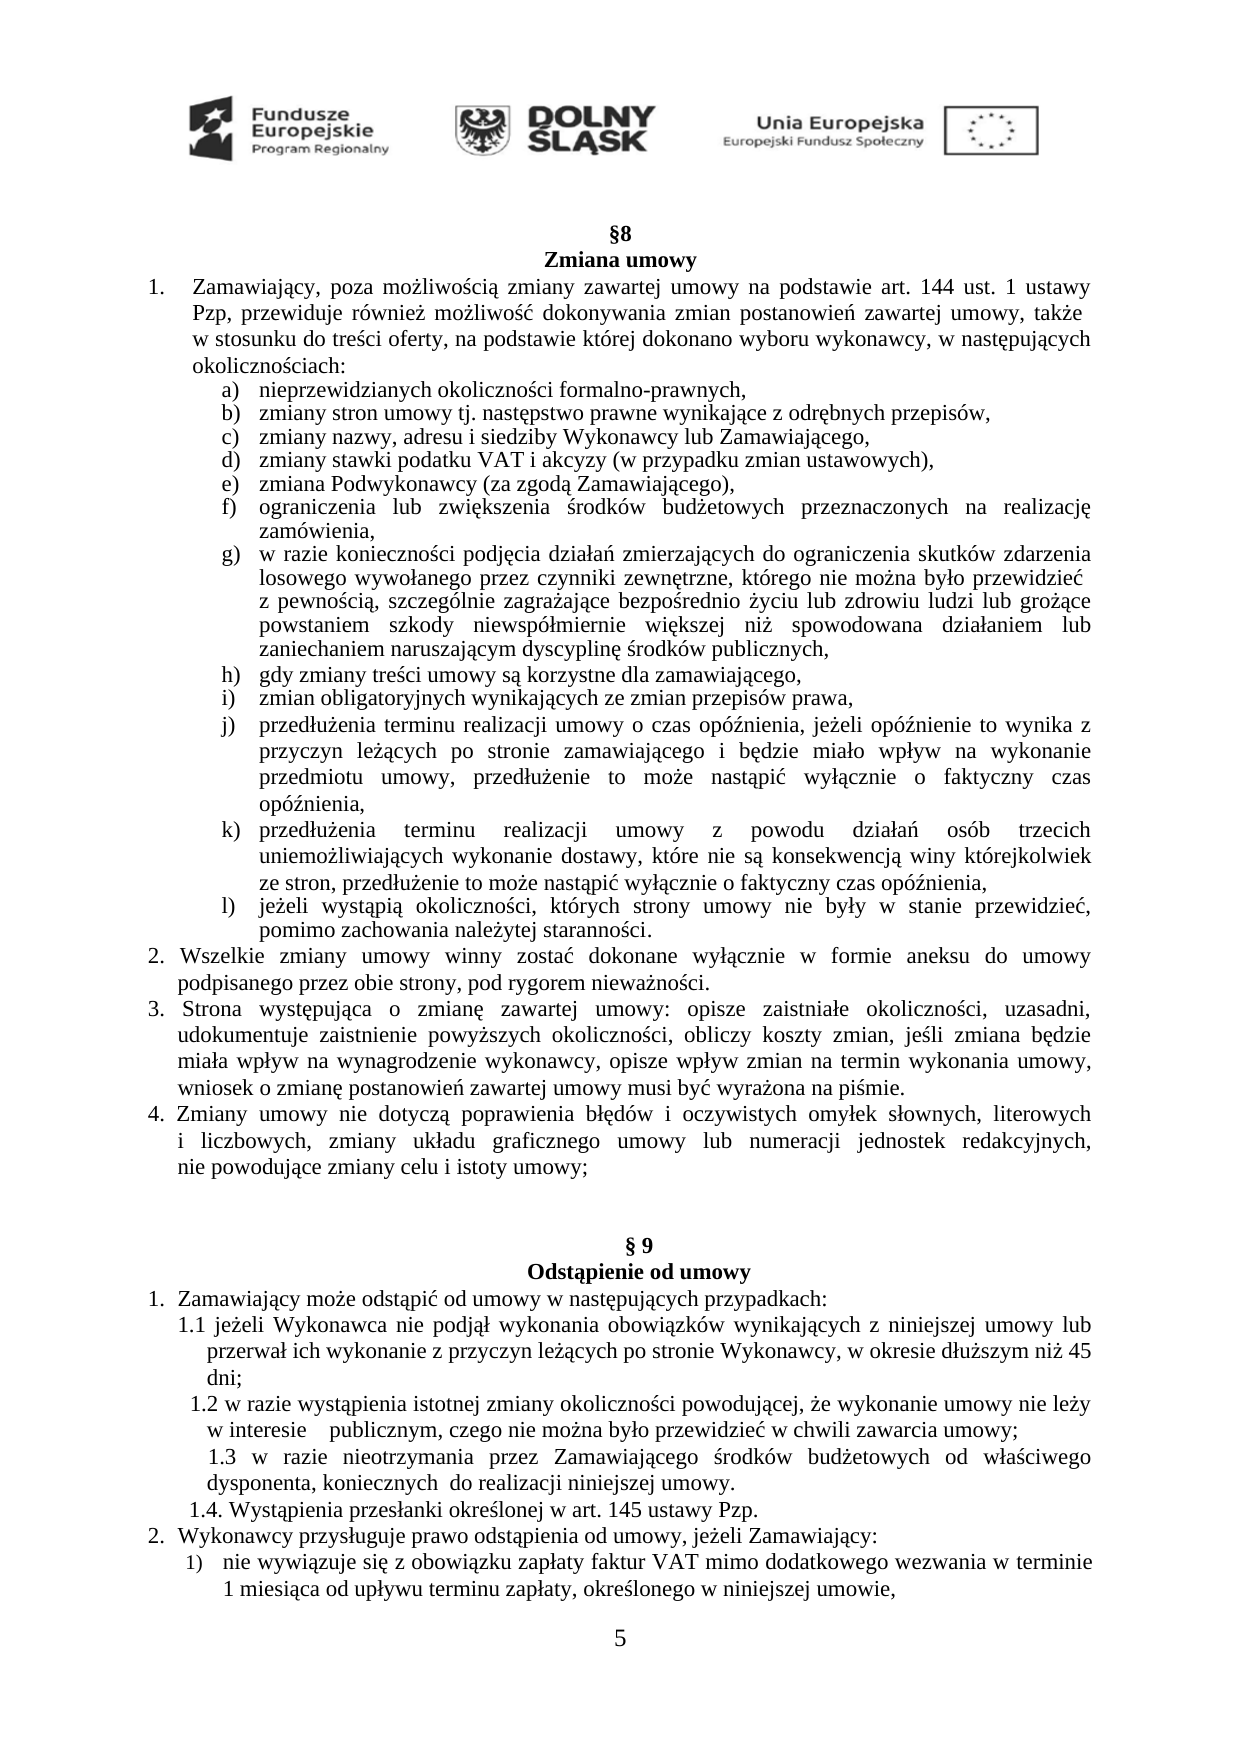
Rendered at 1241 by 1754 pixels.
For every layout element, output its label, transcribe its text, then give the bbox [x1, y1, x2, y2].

list zmiany nazwy, adresu i siedziby Wykonawcy lub Zamawiającego, [221, 425, 1093, 449]
list zmiany stron umowy tj. następstwo prawne wynikające z odrębnych przepisów, [221, 402, 1093, 425]
text Odstąpienie od umowy [185, 1258, 1093, 1285]
text 1.2 w razie wystąpienia istotnej zmiany okoliczności powodującej, że wykonanie umowy nie leży w interesie publicznym, czego nie można było przewidzieć w chwili zawarcia umowy; [177, 1390, 1093, 1443]
list nie wywiązuje się z obowiązku zapłaty faktur VAT mimo dodatkowego wezwania w terminie 1 miesiąca od upływu terminu zapłaty, określonego w niniejszej umowie, [185, 1548, 1093, 1601]
list ograniczenia lub zwiększenia środków budżetowych przeznaczonych na realizację zamówienia, [221, 496, 1093, 543]
list Zamawiający może odstąpić od umowy w następujących przypadkach: [148, 1285, 1093, 1311]
list zmiana Podwykonawcy (za zgodą Zamawiającego), [221, 472, 1093, 496]
list zmiany stawki podatku VAT i akcyzy (w przypadku zmian ustawowych), [221, 449, 1093, 472]
text 1.4. Wystąpienia przesłanki określonej w art. 145 ustawy Pzp. [177, 1496, 1093, 1522]
list Wykonawcy przysługuje prawo odstąpienia od umowy, jeżeli Zamawiający: [148, 1522, 1093, 1548]
text Zmiana umowy [148, 246, 1093, 273]
text 1.1 jeżeli Wykonawca nie podjął wykonania obowiązków wynikających z niniejszej umowy lub przerwał ich wykonanie z przyczyn leżących po stronie Wykonawcy, w okresie dłuższym niż 45 dni; [177, 1311, 1093, 1390]
picture [147, 73, 1071, 194]
list Zamawiający, poza możliwością zmiany zawartej umowy na podstawie art. 144 ust. 1 ustawy Pzp, przewiduje również możliwość dokonywania zmian postanowień zawartej umowy, także w stosunku do treści oferty, na podstawie której dokonano wyboru wykonawcy, w następujących okolicznościach: [148, 273, 1093, 378]
list gdy zmiany treści umowy są korzystne dla zamawiającego, [221, 661, 1093, 687]
text 4. Zmiany umowy nie dotyczą poprawienia błędów i oczywistych omyłek słownych, literowych i liczbowych, zmiany układu graficznego umowy lub numeracji jednostek redakcyjnych, nie powodujące zmiany celu i istoty umowy; [148, 1100, 1093, 1179]
text §8 [148, 220, 1093, 246]
list nieprzewidzianych okoliczności formalno-prawnych, [221, 378, 1093, 402]
list przedłużenia terminu realizacji umowy o czas opóźnienia, jeżeli opóźnienie to wynika z przyczyn leżących po stronie zamawiającego i będzie miało wpływ na wykonanie przedmiotu umowy, przedłużenie to może nastąpić wyłącznie o faktyczny czas opóźnienia, [221, 711, 1093, 816]
list w razie konieczności podjęcia działań zmierzających do ograniczenia skutków zdarzenia losowego wywołanego przez czynniki zewnętrzne, którego nie można było przewidzieć z pewnością, szczególnie zagrażające bezpośrednio życiu lub zdrowiu ludzi lub grożące powstaniem szkody niewspółmiernie większej niż spowodowana działaniem lub zaniechaniem naruszającym dyscyplinę środków publicznych, [221, 543, 1093, 661]
text § 9 [185, 1232, 1093, 1258]
list jeżeli wystąpią okoliczności, których strony umowy nie były w stanie przewidzieć, pomimo zachowania należytej staranności. [221, 895, 1093, 942]
text 3. Strona występująca o zmianę zawartej umowy: opisze zaistniałe okoliczności, uzasadni, udokumentuje zaistnienie powyższych okoliczności, obliczy koszty zmian, jeśli zmiana będzie miała wpływ na wynagrodzenie wykonawcy, opisze wpływ zmian na termin wykonania umowy, wniosek o zmianę postanowień zawartej umowy musi być wyrażona na piśmie. [148, 995, 1093, 1100]
list przedłużenia terminu realizacji umowy z powodu działań osób trzecich uniemożliwiających wykonanie dostawy, które nie są konsekwencją winy którejkolwiek ze stron, przedłużenie to może nastąpić wyłącznie o faktyczny czas opóźnienia, [221, 816, 1093, 895]
list zmian obligatoryjnych wynikających ze zmian przepisów prawa, [221, 687, 1093, 711]
text 2. Wszelkie zmiany umowy winny zostać dokonane wyłącznie w formie aneksu do umowy podpisanego przez obie strony, pod rygorem nieważności. [148, 942, 1093, 995]
text 1.3 w razie nieotrzymania przez Zamawiającego środków budżetowych od właściwego dysponenta, koniecznych do realizacji niniejszej umowy. [177, 1443, 1093, 1496]
